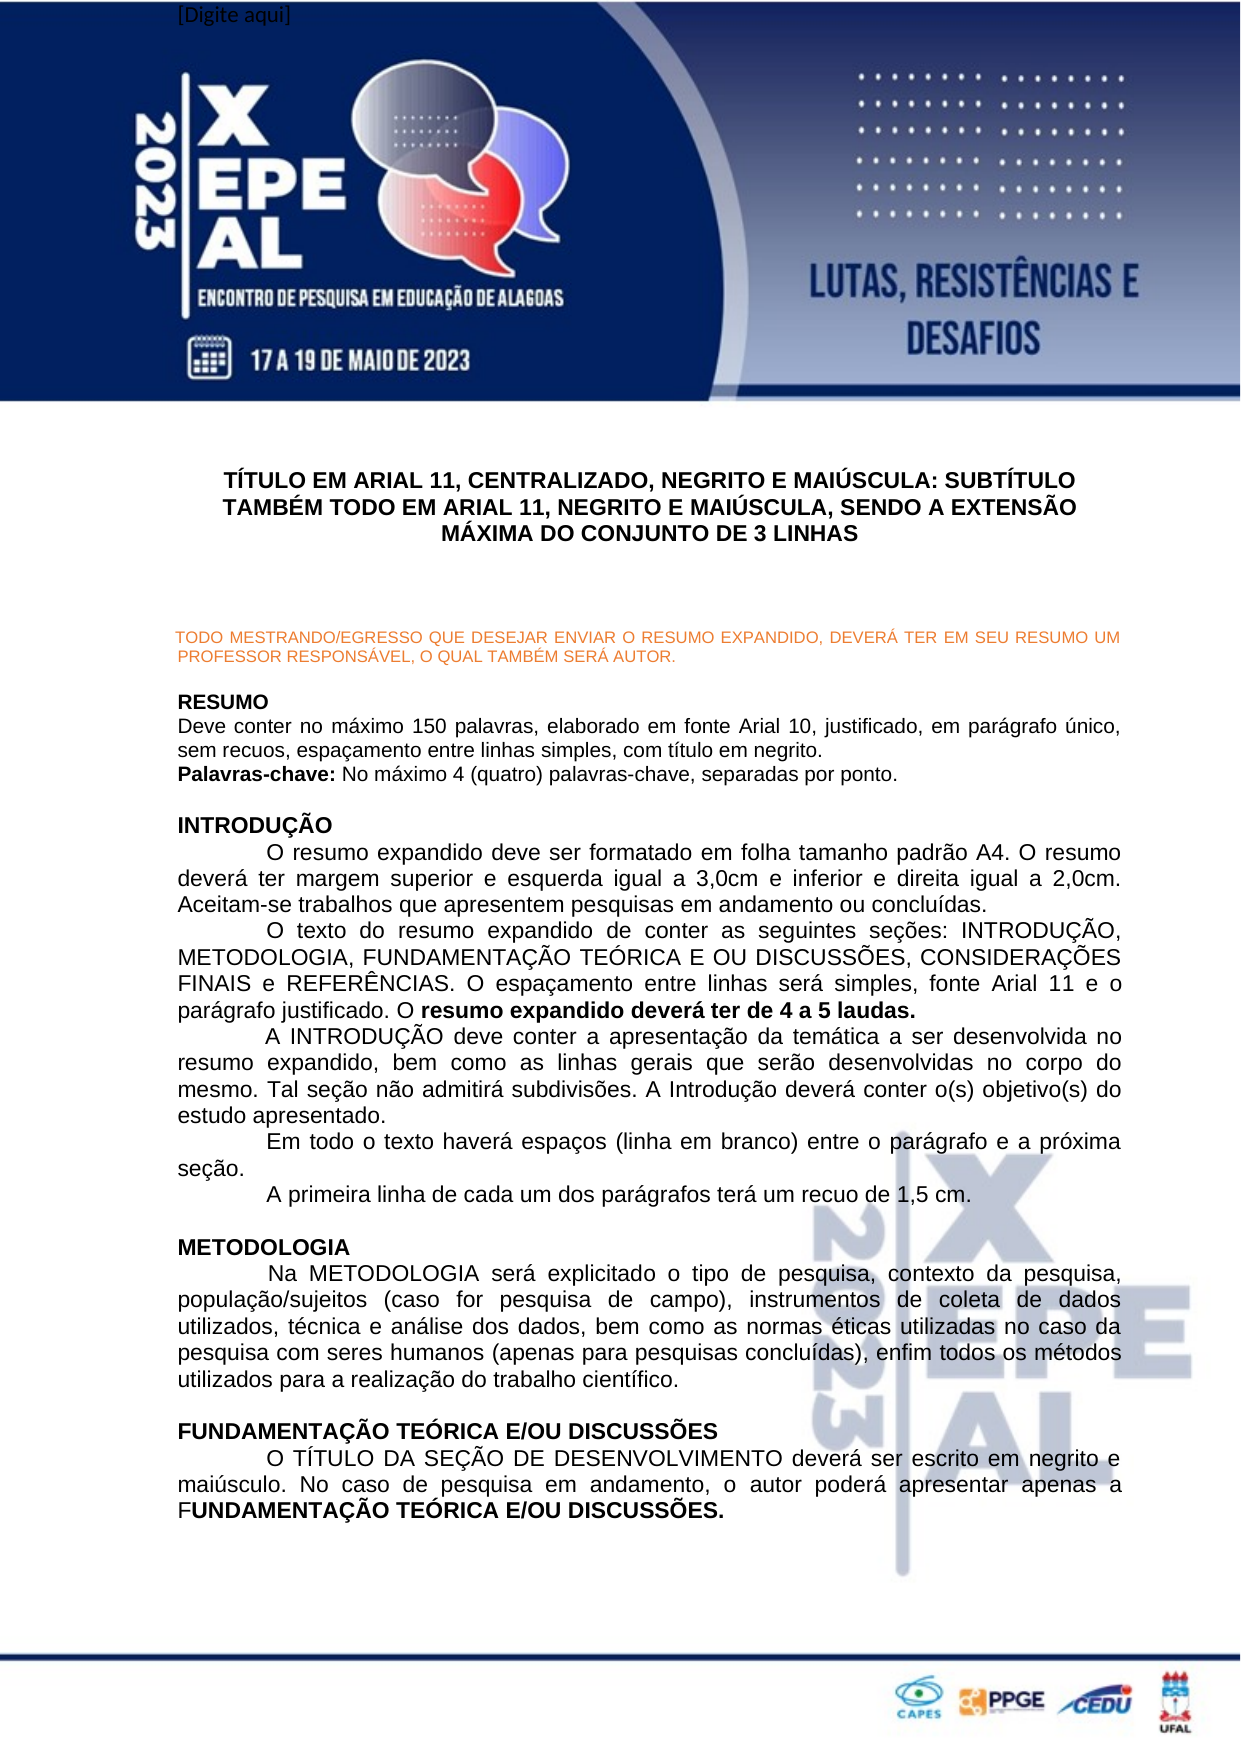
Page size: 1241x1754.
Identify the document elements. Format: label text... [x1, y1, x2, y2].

text O texto do resumo expandido de conter as seguintes seções: INTRODUÇÃO, METODOLOGIA, FUNDAMENTAÇÃO TEÓRICA E OU DISCUSSÕES, CONSIDERAÇÕES FINAIS e REFERÊNCIAS. O espaçamento entre linhas será simples, fonte Arial 11 e o parágrafo justificado. O resumo expandido deverá ter de 4 a 5 laudas. [177, 917, 1122, 1023]
text O TÍTULO DA SEÇÃO DE DESENVOLVIMENTO deverá ser escrito em negrito e maiúsculo. No caso de pesquisa em andamento, o autor poderá apresentar apenas a FUNDAMENTAÇÃO TEÓRICA E/OU DISCUSSÕES. [177, 1444, 1122, 1524]
text O resumo expandido deve ser formatado em folha tamanho padrão A4. O resumo deverá ter margem superior e esquerda igual a 3,0cm e inferior e direita igual a 2,0cm. Aceitam-se trabalhos que apresentem pesquisas em andamento ou concluídas. [177, 838, 1122, 917]
text A INTRODUÇÃO deve conter a apresentação da temática a ser desenvolvida no resumo expandido, bem como as linhas gerais que serão desenvolvidas no corpo do mesmo. Tal seção não admitirá subdivisões. A Introdução deverá conter o(s) objetivo(s) do estudo apresentado. [177, 1023, 1122, 1128]
text A primeira linha de cada um dos parágrafos terá um recuo de 1,5 cm. [177, 1181, 1122, 1207]
text Palavras-chave: No máximo 4 (quatro) palavras-chave, separadas por ponto. [177, 762, 1122, 786]
text Em todo o texto haverá espaços (linha em branco) entre o parágrafo e a próxima seção. [177, 1128, 1122, 1181]
text METODOLOGIA [177, 1234, 1122, 1260]
text Na METODOLOGIA será explicitado o tipo de pesquisa, contexto da pesquisa, população/sujeitos (caso for pesquisa de campo), instrumentos de coleta de dados utilizados, técnica e análise dos dados, bem como as normas éticas utilizadas no caso da pesquisa com seres humanos (apenas para pesquisas concluídas), enfim todos os métodos utilizados para a realização do trabalho científico. [177, 1260, 1122, 1392]
text TÍTULO EM ARIAL 11, CENTRALIZADO, NEGRITO E MAIÚSCULA: SUBTÍTULO TAMBÉM TODO EM ARIAL 11, NEGRITO E MAIÚSCULA, SENDO A EXTENSÃO MÁXIMA DO CONJUNTO DE 3 LINHAS [177, 467, 1122, 546]
text FUNDAMENTAÇÃO TEÓRICA E/OU DISCUSSÕES [177, 1418, 1122, 1444]
text TODO MESTRANDO/EGRESSO QUE DESEJAR ENVIAR O RESUMO EXPANDIDO, DEVERÁ TER EM SEU RESUMO UM PROFESSOR RESPONSÁVEL, O QUAL TAMBÉM SERÁ AUTOR. [175, 628, 1122, 666]
picture [0, 0, 1241, 1749]
text Deve conter no máximo 150 palavras, elaborado em fonte Arial 10, justificado, em parágrafo único, sem recuos, espaçamento entre linhas simples, com título em negrito. [177, 714, 1122, 762]
text RESUMO [177, 690, 1122, 714]
text INTRODUÇÃO [177, 812, 1122, 838]
